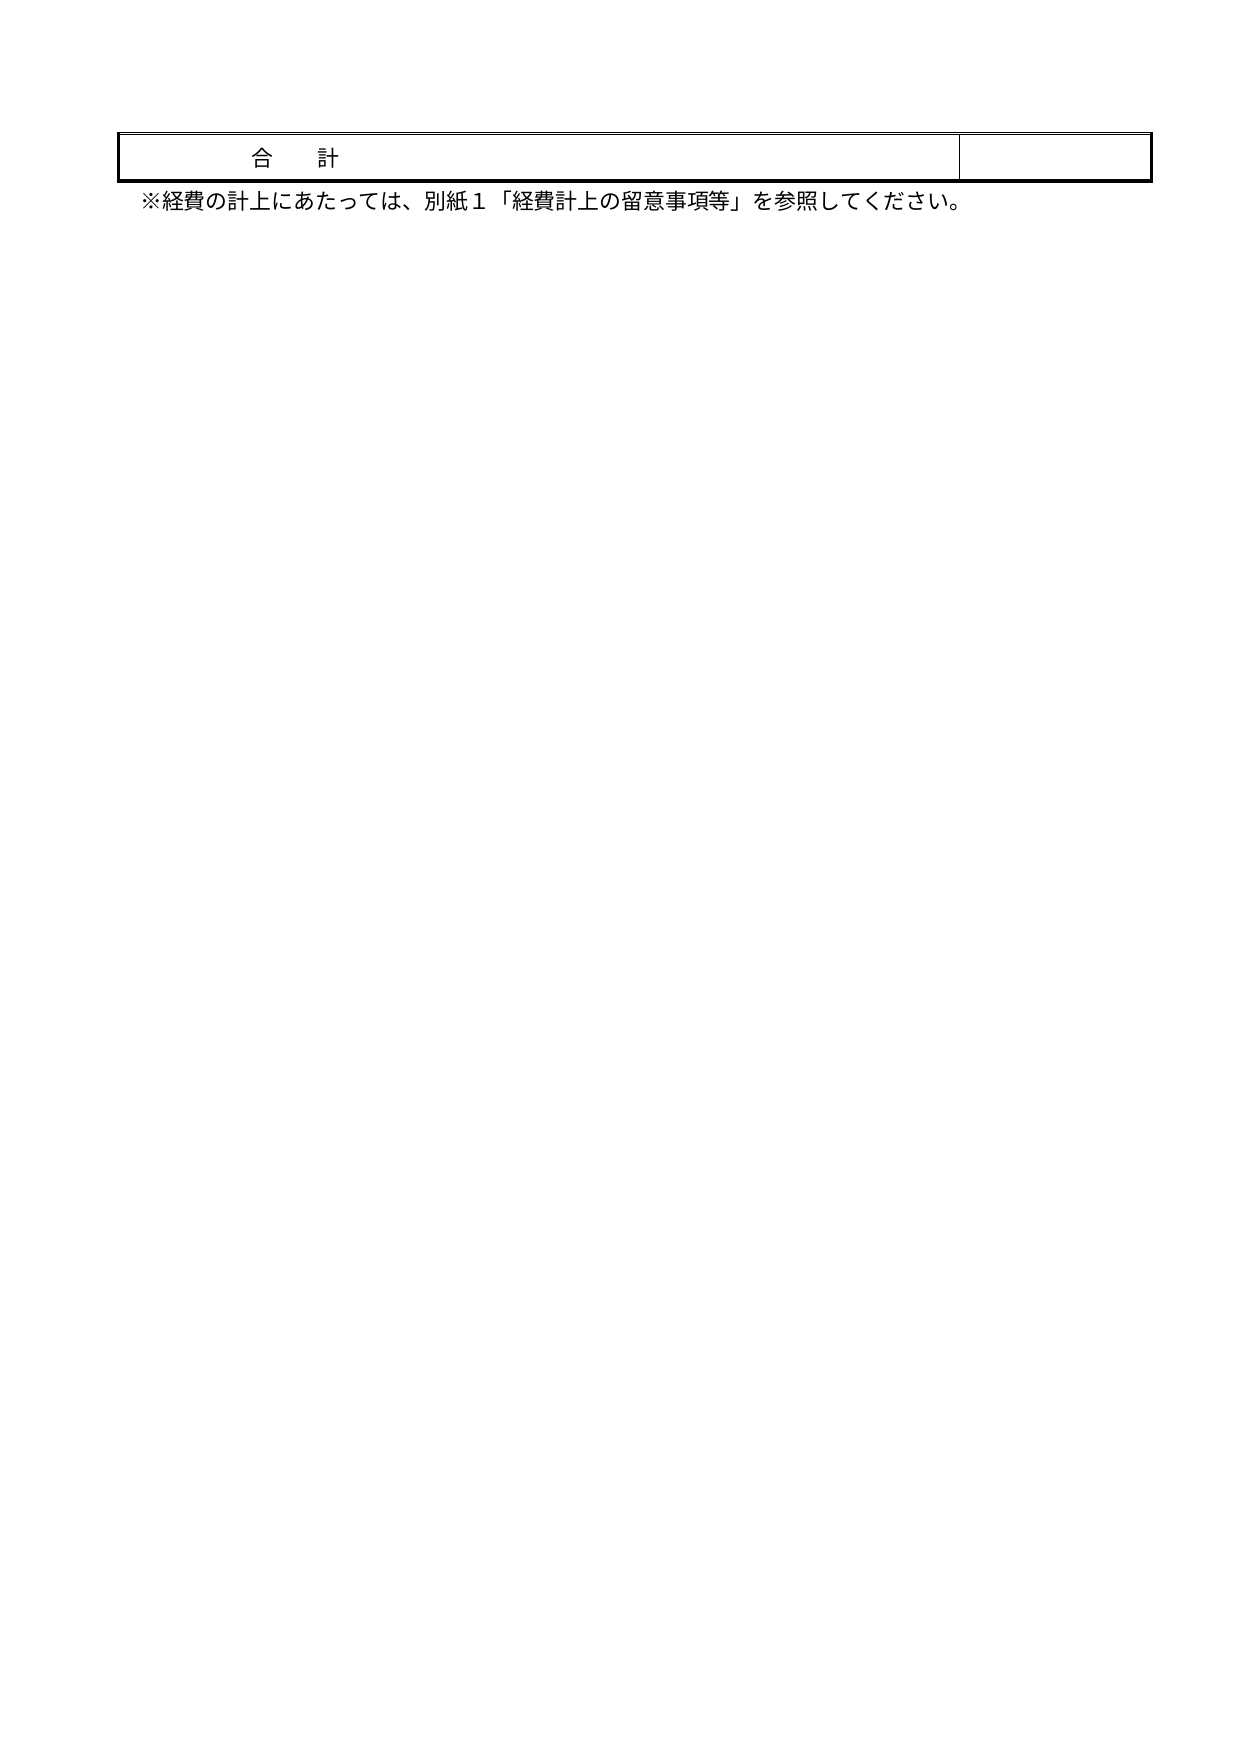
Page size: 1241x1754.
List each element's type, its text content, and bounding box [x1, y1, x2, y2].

table_cell [450, 135, 959, 179]
text ※経費の計上にあたっては、別紙１「経費計上の留意事項等」を参照してください。 [118, 183, 1152, 216]
table_cell 合 計 [120, 135, 450, 179]
table_cell [960, 135, 1150, 179]
